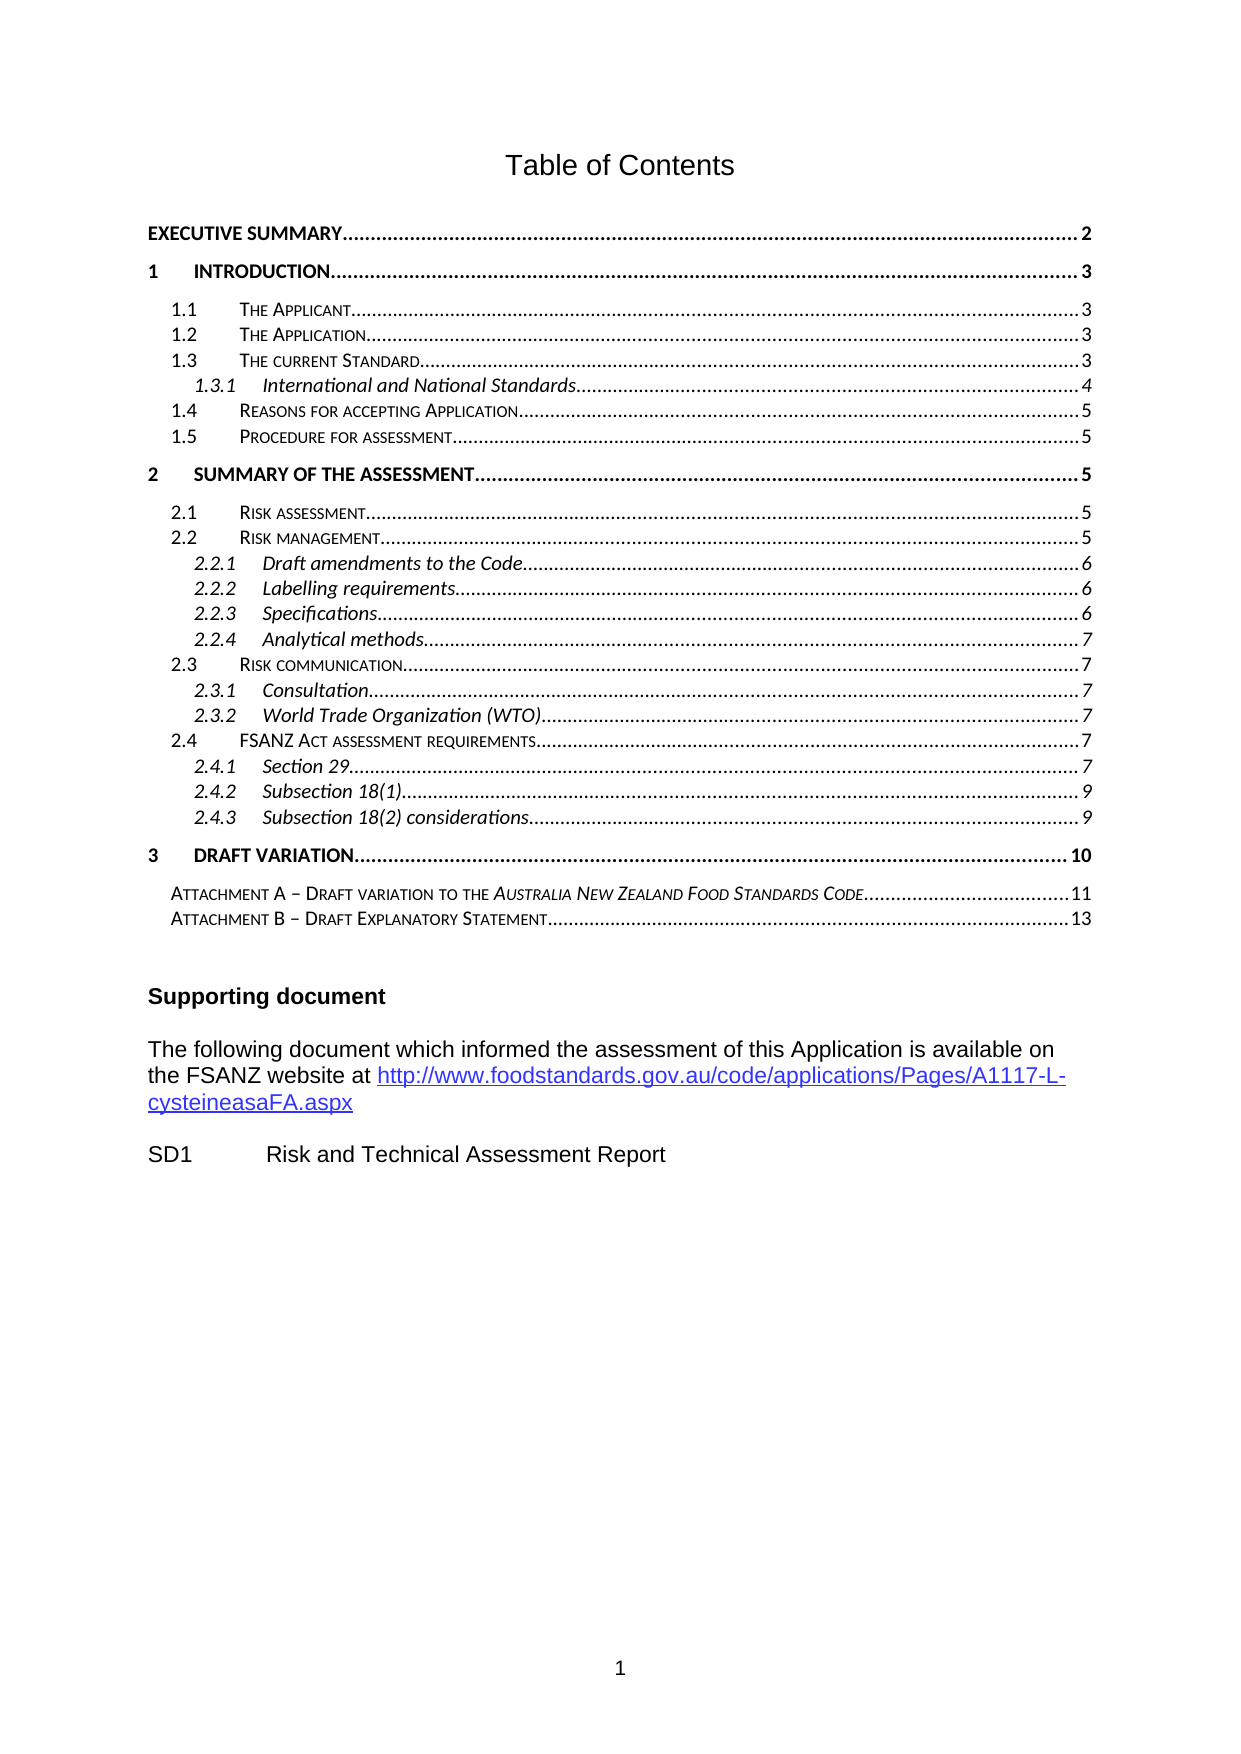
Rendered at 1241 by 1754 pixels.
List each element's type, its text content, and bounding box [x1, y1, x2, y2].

text 2.2.4 Analytical methods 7 [193, 626, 1092, 651]
text 2.4.2 Subsection 18(1) 9 [193, 778, 1092, 804]
text 1.4 Reasons for accepting Application 5 [171, 398, 1092, 423]
text Executive summary 2 [148, 220, 1092, 246]
text 1.3 The current Standard 3 [171, 347, 1092, 372]
text 2.3.2 World Trade Organization (WTO) 7 [193, 702, 1092, 728]
text 2.4 FSANZ Act assessment requirements 7 [171, 728, 1092, 753]
text Table of Contents [148, 148, 1092, 181]
text SD1 Risk and Technical Assessment Report [148, 1141, 1092, 1168]
text 2.2.2 Labelling requirements 6 [193, 575, 1092, 601]
text 3 Draft variation 10 [148, 842, 1092, 867]
text 2 Summary of the assessment 5 [148, 461, 1092, 486]
text 2.1 Risk assessment 5 [171, 499, 1092, 524]
text The following document which informed the assessment of this Application is available on the FSANZ website at http://www.foodstandards.gov.au/code/applications/Pages/A1117-L-cysteineasaFA.aspx [148, 1036, 1092, 1115]
text 2.2.1 Draft amendments to the Code 6 [193, 550, 1092, 575]
text 1 Introduction 3 [148, 258, 1092, 283]
text 1.1 The Applicant 3 [171, 296, 1092, 321]
text Attachment B – Draft Explanatory Statement 13 [171, 905, 1092, 931]
text 2.4.1 Section 29 7 [193, 753, 1092, 778]
text 1.5 Procedure for assessment 5 [171, 423, 1092, 448]
text 1.3.1 International and National Standards 4 [193, 372, 1092, 398]
text 2.2.3 Specifications 6 [193, 601, 1092, 626]
text Attachment A – Draft variation to the Australia New Zealand Food Standards Code 11 [171, 880, 1092, 905]
text 2.2 Risk management 5 [171, 524, 1092, 550]
text 2.3 Risk communication 7 [171, 651, 1092, 677]
text 2.3.1 Consultation 7 [193, 677, 1092, 702]
text Supporting document [148, 983, 1092, 1009]
text 2.4.3 Subsection 18(2) considerations 9 [193, 804, 1092, 829]
text 1.2 The Application 3 [171, 321, 1092, 347]
